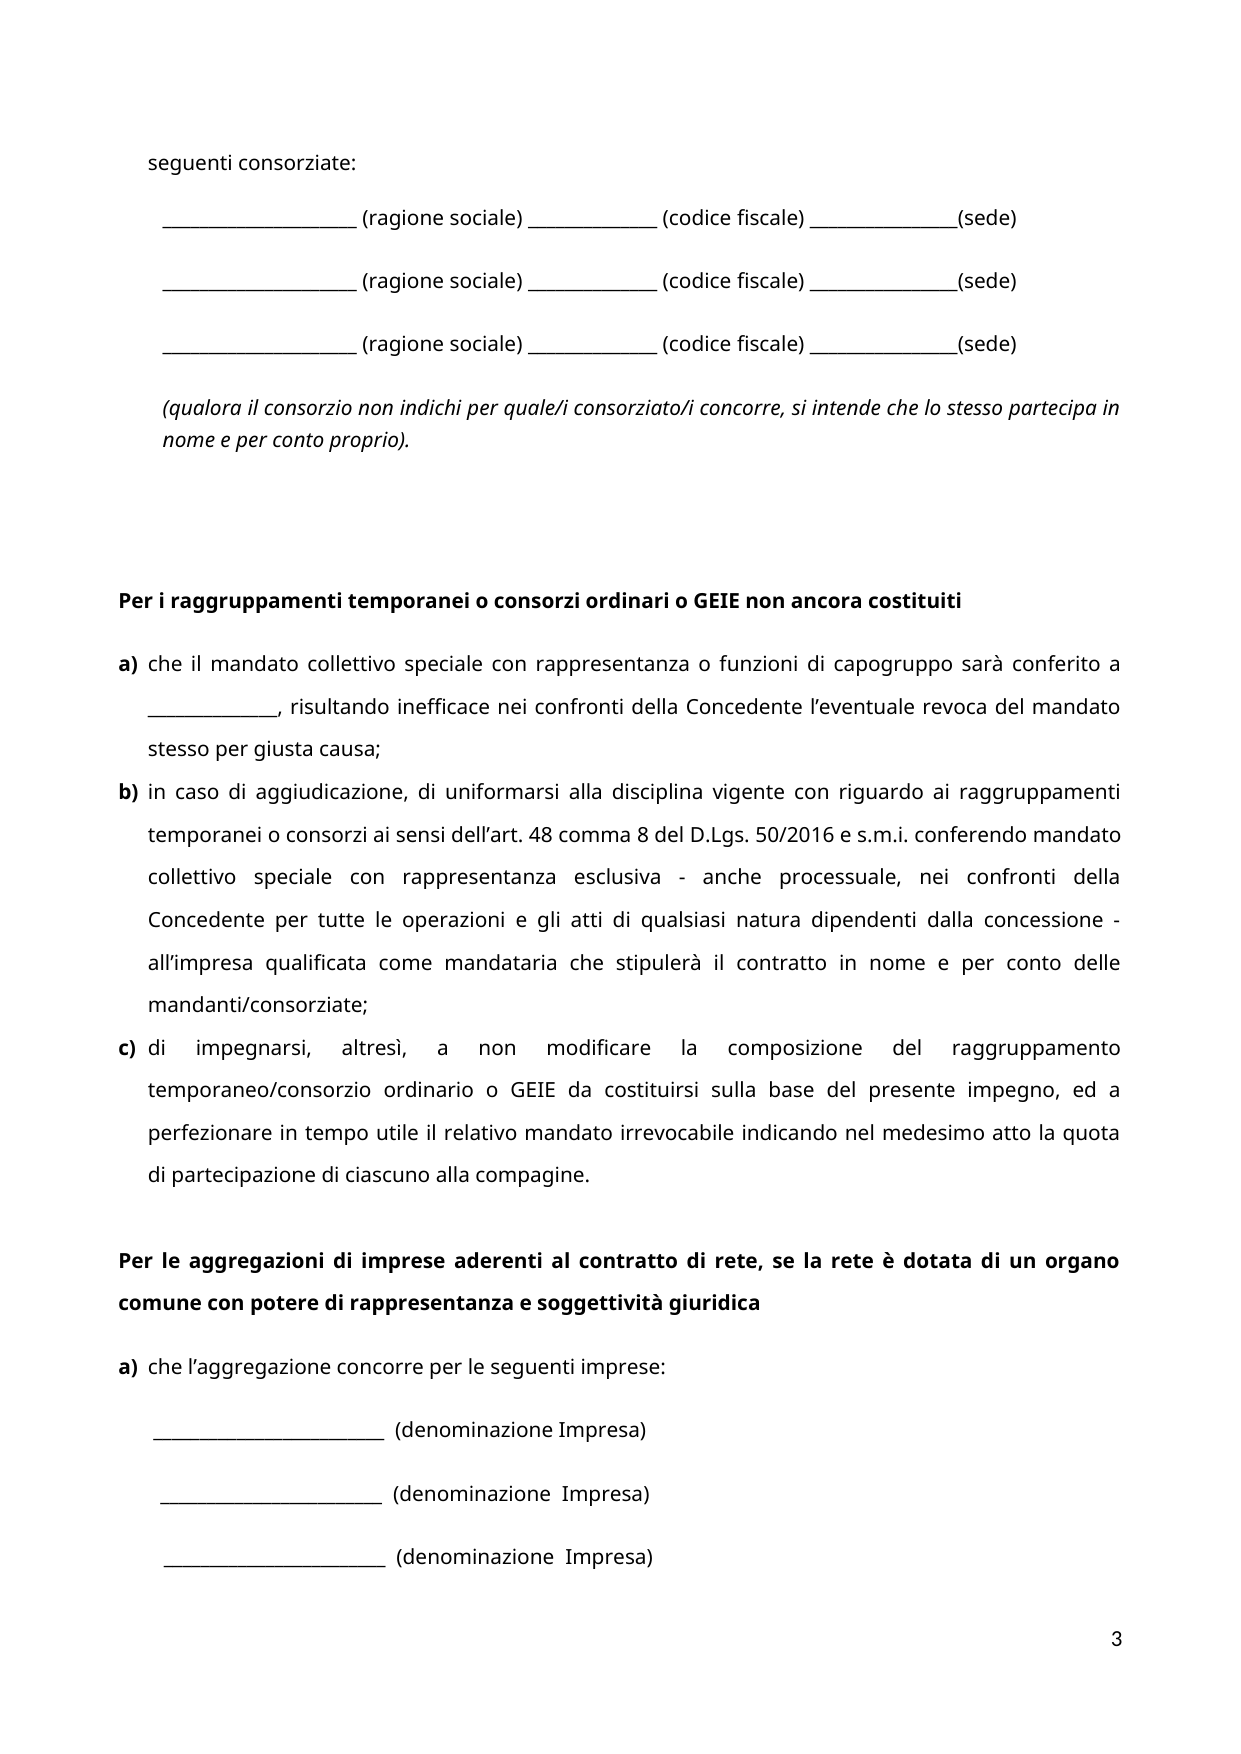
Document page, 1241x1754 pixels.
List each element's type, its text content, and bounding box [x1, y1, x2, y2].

text _____________________ (ragione sociale) ______________ (codice fiscale) ________________(sede) [162, 266, 1122, 294]
text ________________________ (denominazione Impresa) [118, 1542, 1122, 1571]
text _________________________ (denominazione Impresa) [148, 1415, 1122, 1444]
text Per le aggregazioni di imprese aderenti al contratto di rete, se la rete è dotata di un organo comune con potere di rappresentanza e soggettività giuridica [118, 1246, 1122, 1317]
list di impegnarsi, altresì, a non modificare la composizione del raggruppamento temporaneo/consorzio ordinario o GEIE da costituirsi sulla base del presente impegno, ed a perfezionare in tempo utile il relativo mandato irrevocabile indicando nel medesimo atto la quota di partecipazione di ciascuno alla compagine. [118, 1033, 1122, 1189]
text ________________________ (denominazione Impresa) [118, 1479, 1122, 1507]
text Per i raggruppamenti temporanei o consorzi ordinari o GEIE non ancora costituiti [118, 586, 1122, 614]
text (qualora il consorzio non indichi per quale/i consorziato/i concorre, si intende che lo stesso partecipa in nome e per conto proprio). [162, 393, 1122, 454]
text a) che l’aggregazione concorre per le seguenti imprese: [118, 1352, 1122, 1380]
text _____________________ (ragione sociale) ______________ (codice fiscale) ________________(sede) [162, 329, 1122, 358]
list in caso di aggiudicazione, di uniformarsi alla disciplina vigente con riguardo ai raggruppamenti temporanei o consorzi ai sensi dell’art. 48 comma 8 del D.Lgs. 50/2016 e s.m.i. conferendo mandato collettivo speciale con rappresentanza esclusiva - anche processuale, nei confronti della Concedente per tutte le operazioni e gli atti di qualsiasi natura dipendenti dalla concessione - all’impresa qualificata come mandataria che stipulerà il contratto in nome e per conto delle mandanti/consorziate; [118, 777, 1122, 1019]
text _____________________ (ragione sociale) ______________ (codice fiscale) ________________(sede) [162, 203, 1122, 231]
list che il mandato collettivo speciale con rappresentanza o funzioni di capogruppo sarà conferito a ______________, risultando inefficace nei confronti della Concedente l’eventuale revoca del mandato stesso per giusta causa; [118, 649, 1122, 763]
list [118, 148, 1122, 176]
